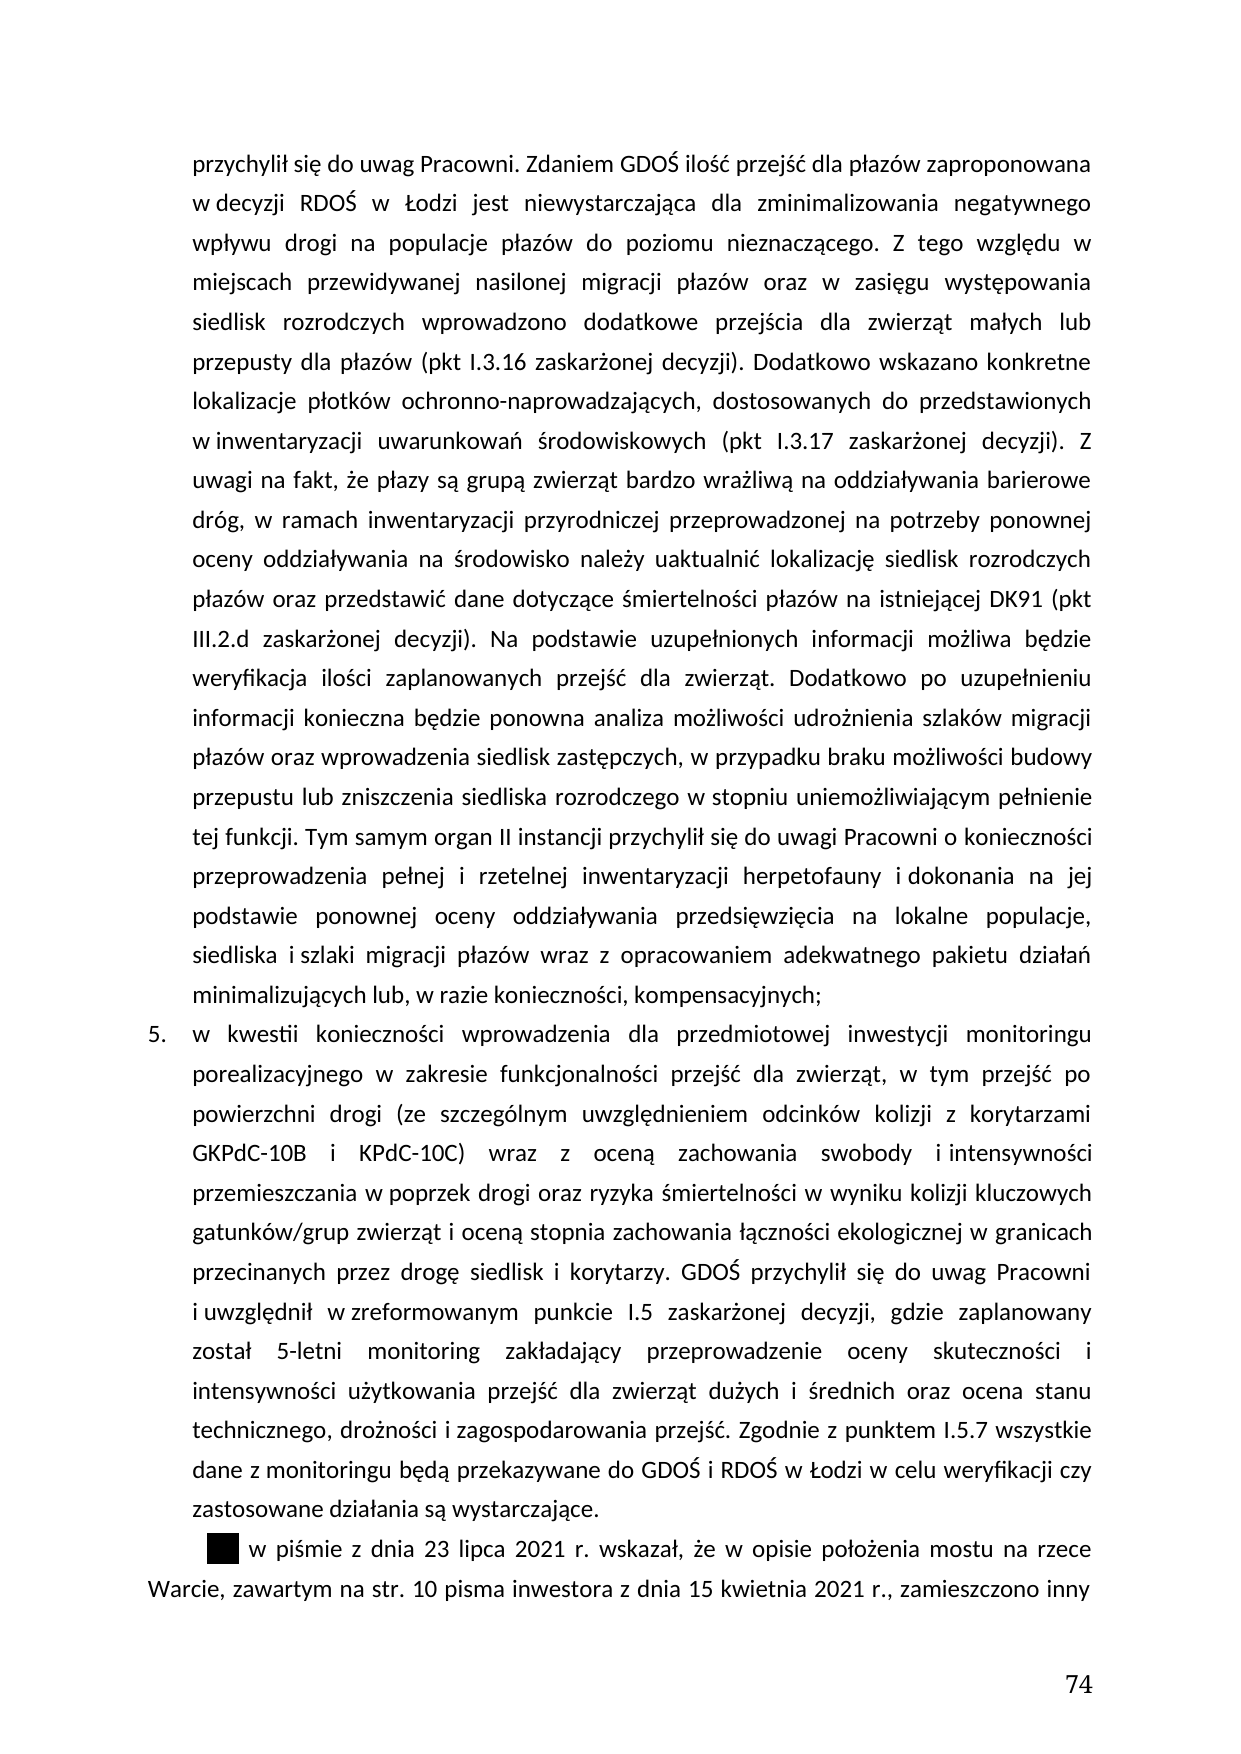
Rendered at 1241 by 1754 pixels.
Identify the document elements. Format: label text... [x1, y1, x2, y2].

text 5. w kwestii konieczności wprowadzenia dla przedmiotowej inwestycji monitoringu porealizacyjnego w zakresie funkcjonalności przejść dla zwierząt, w tym przejść po powierzchni drogi (ze szczególnym uwzględnieniem odcinków kolizji z korytarzami GKPdC-10B i KPdC-10C) wraz z oceną zachowania swobody i intensywności przemieszczania w poprzek drogi oraz ryzyka śmiertelności w wyniku kolizji kluczowych gatunków/grup zwierząt i oceną stopnia zachowania łączności ekologicznej w granicach przecinanych przez drogę siedlisk i korytarzy. GDOŚ przychylił się do uwag Pracowni i uwzględnił w zreformowanym punkcie I.5 zaskarżonej decyzji, gdzie zaplanowany został 5-letni monitoring zakładający przeprowadzenie oceny skuteczności i intensywności użytkowania przejść dla zwierząt dużych i średnich oraz ocena stanu technicznego, drożności i zagospodarowania przejść. Zgodnie z punktem I.5.7 wszystkie dane z monitoringu będą przekazywane do GDOŚ i RDOŚ w Łodzi w celu weryfikacji czy zastosowane działania są wystarczające. [148, 1018, 1092, 1524]
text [148, 1533, 1092, 1603]
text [148, 148, 1092, 1009]
